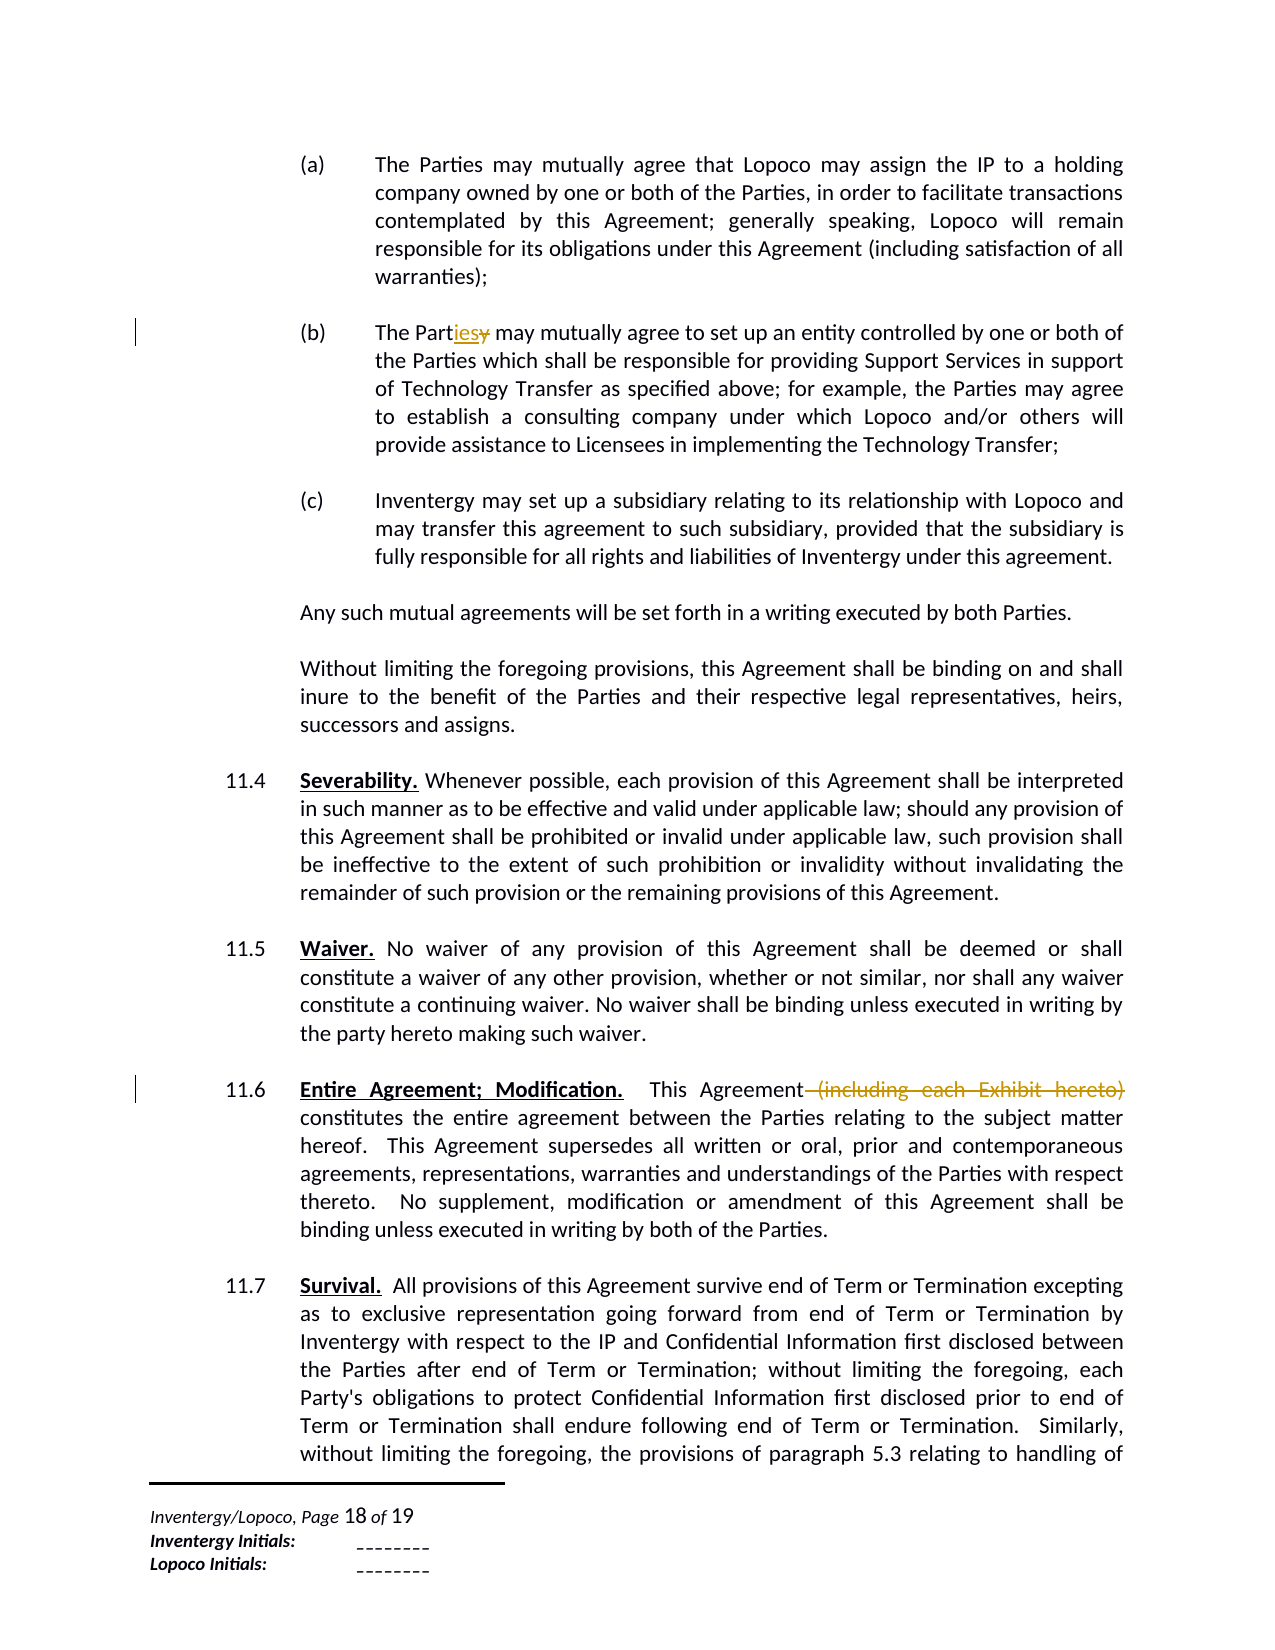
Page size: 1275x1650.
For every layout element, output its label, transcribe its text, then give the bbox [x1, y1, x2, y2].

text (b) The Part may mutually agree to set up an entity controlled by one or both of the Parties which shall be responsible for providing Support Services in support of Technology Transfer as specified above; for example, the Parties may agree to establish a consulting company under which Lopoco and/or others will provide assistance to Licensees in implementing the Technology Transfer; [300, 318, 1125, 458]
text 11.5 Waiver. No waiver of any provision of this Agreement shall be deemed or shall constitute a waiver of any other provision, whether or not similar, nor shall any waiver constitute a continuing waiver. No waiver shall be binding unless executed in writing by the party hereto making such waiver. [225, 934, 1125, 1047]
text 11.4 Severability. Whenever possible, each provision of this Agreement shall be interpreted in such manner as to be effective and valid under applicable law; should any provision of this Agreement shall be prohibited or invalid under applicable law, such provision shall be ineffective to the extent of such prohibition or invalidity without invalidating the remainder of such provision or the remaining provisions of this Agreement. [225, 766, 1125, 907]
text 11.6 Entire Agreement; Modification. This Agreement constitutes the entire agreement between the Parties relating to the subject matter hereof. This Agreement supersedes all written or oral, prior and contemporaneous agreements, representations, warranties and understandings of the Parties with respect thereto. No supplement, modification or amendment of this Agreement shall be binding unless executed in writing by both of the Parties. [225, 1075, 1125, 1243]
text (a) The Parties may mutually agree that Lopoco may assign the IP to a holding company owned by one or both of the Parties, in order to facilitate transactions contemplated by this Agreement; generally speaking, Lopoco will remain responsible for its obligations under this Agreement (including satisfaction of all warranties); [300, 150, 1125, 290]
text Without limiting the foregoing provisions, this Agreement shall be binding on and shall inure to the benefit of the Parties and their respective legal representatives, heirs, successors and assigns. [225, 654, 1125, 738]
text Any such mutual agreements will be set forth in a writing executed by both Parties. [225, 598, 1125, 626]
text (c) Inventergy may set up a subsidiary relating to its relationship with Lopoco and may transfer this agreement to such subsidiary, provided that the subsidiary is fully responsible for all rights and liabilities of Inventergy under this agreement. [300, 486, 1125, 570]
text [225, 1271, 1125, 1467]
